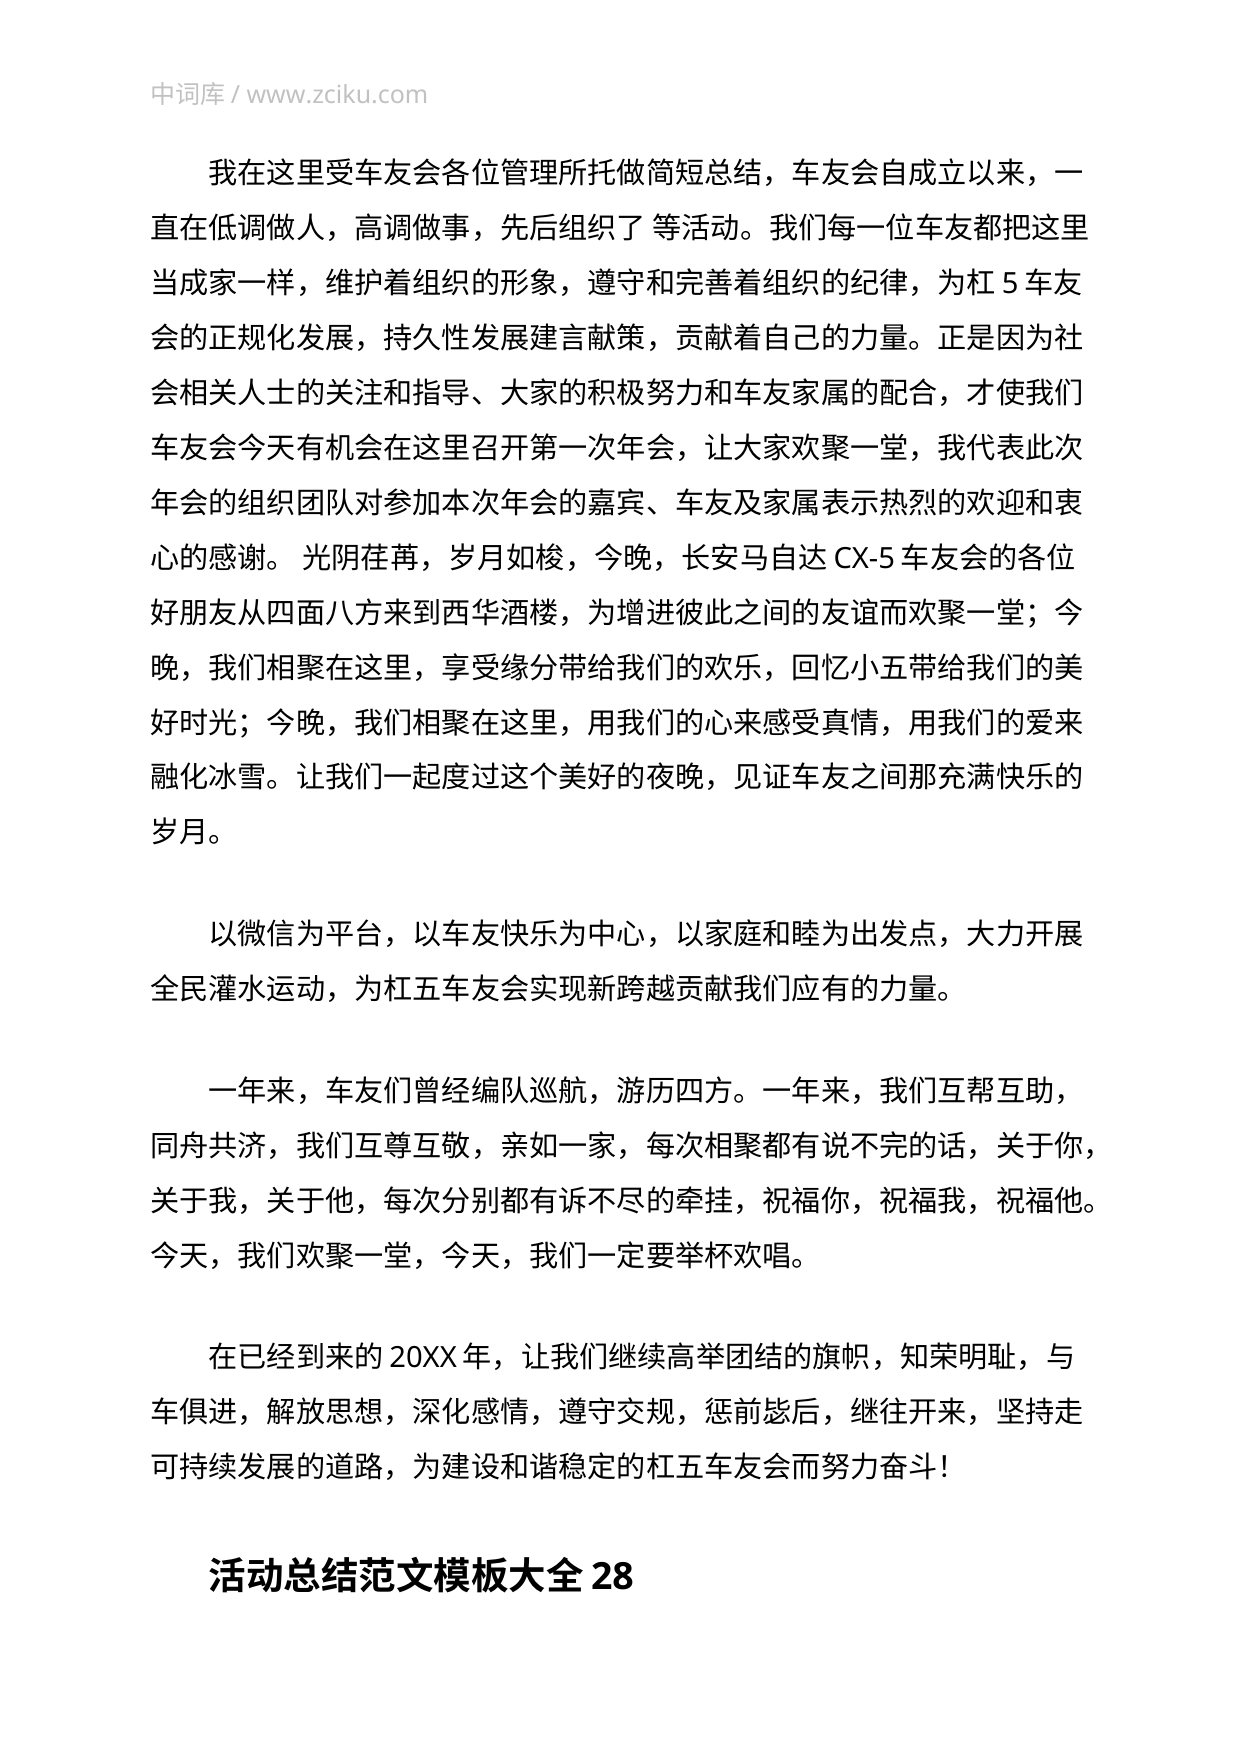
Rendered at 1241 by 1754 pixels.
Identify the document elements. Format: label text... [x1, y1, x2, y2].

text 在已经到来的20XX年，让我们继续高举团结的旗帜，知荣明耻，与车俱进，解放思想，深化感情，遵守交规，惩前毖后，继往开来，坚持走可持续发展的道路，为建设和谐稳定的杠五车友会而努力奋斗！ [150, 1334, 1090, 1486]
text 我在这里受车友会各位管理所托做简短总结，车友会自成立以来，一直在低调做人，高调做事，先后组织了 等活动。我们每一位车友都把这里当成家一样，维护着组织的形象，遵守和完善着组织的纪律，为杠5车友会的正规化发展，持久性发展建言献策，贡献着自己的力量。正是因为社会相关人士的关注和指导、大家的积极努力和车友家属的配合，才使我们车友会今天有机会在这里召开第一次年会，让大家欢聚一堂，我代表此次年会的组织团队对参加本次年会的嘉宾、车友及家属表示热烈的欢迎和衷心的感谢。 光阴荏苒，岁月如梭，今晚，长安马自达CX-5车友会的各位好朋友从四面八方来到西华酒楼，为增进彼此之间的友谊而欢聚一堂；今晚，我们相聚在这里，享受缘分带给我们的欢乐，回忆小五带给我们的美好时光；今晚，我们相聚在这里，用我们的心来感受真情，用我们的爱来融化冰雪。让我们一起度过这个美好的夜晚，见证车友之间那充满快乐的岁月。 [150, 150, 1090, 851]
text 活动总结范文模板大全28 [150, 1546, 1090, 1600]
text 以微信为平台，以车友快乐为中心，以家庭和睦为出发点，大力开展全民灌水运动，为杠五车友会实现新跨越贡献我们应有的力量。 [150, 911, 1090, 1008]
text 一年来，车友们曾经编队巡航，游历四方。一年来，我们互帮互助，同舟共济，我们互尊互敬，亲如一家，每次相聚都有说不完的话，关于你，关于我，关于他，每次分别都有诉不尽的牵挂，祝福你，祝福我，祝福他。今天，我们欢聚一堂，今天，我们一定要举杯欢唱。 [150, 1067, 1090, 1274]
